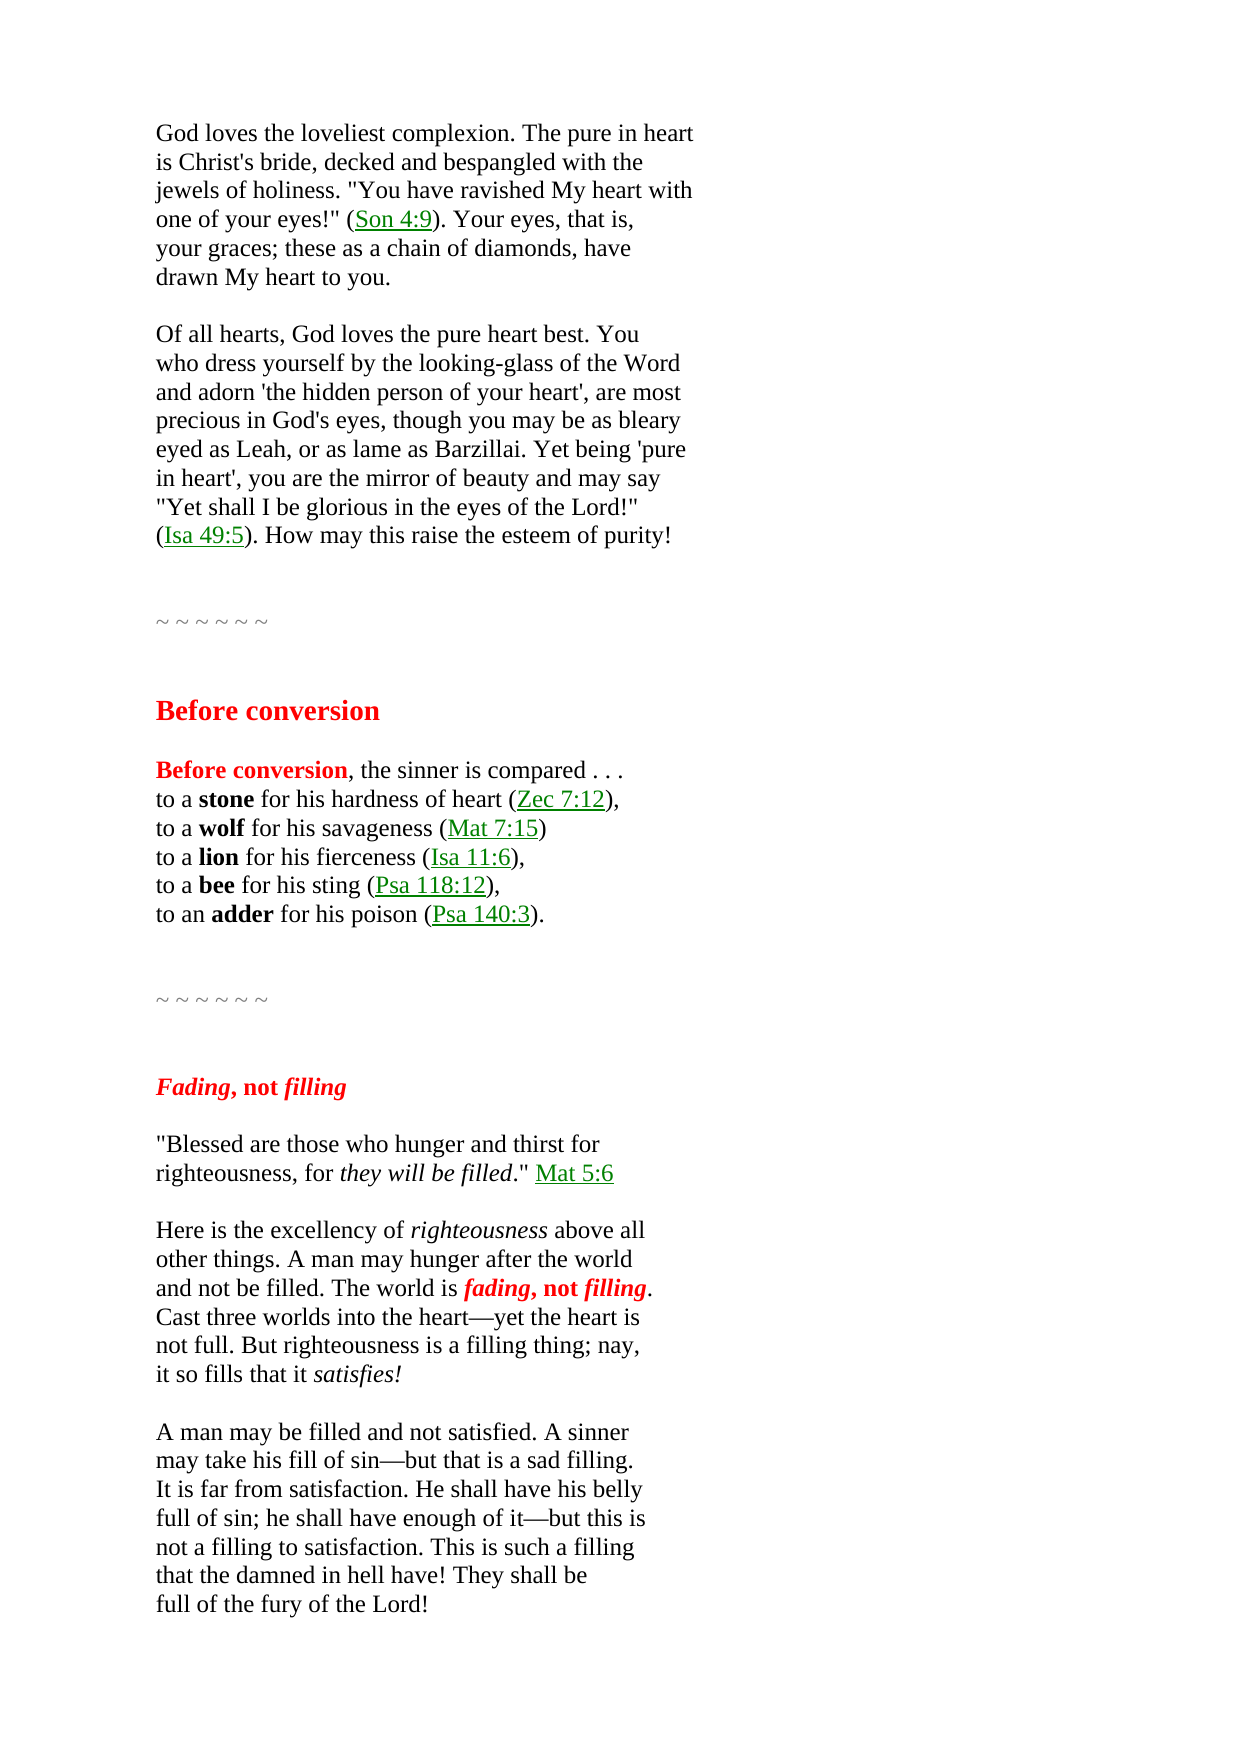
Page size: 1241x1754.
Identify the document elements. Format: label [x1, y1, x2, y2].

text [156, 118, 1084, 1618]
